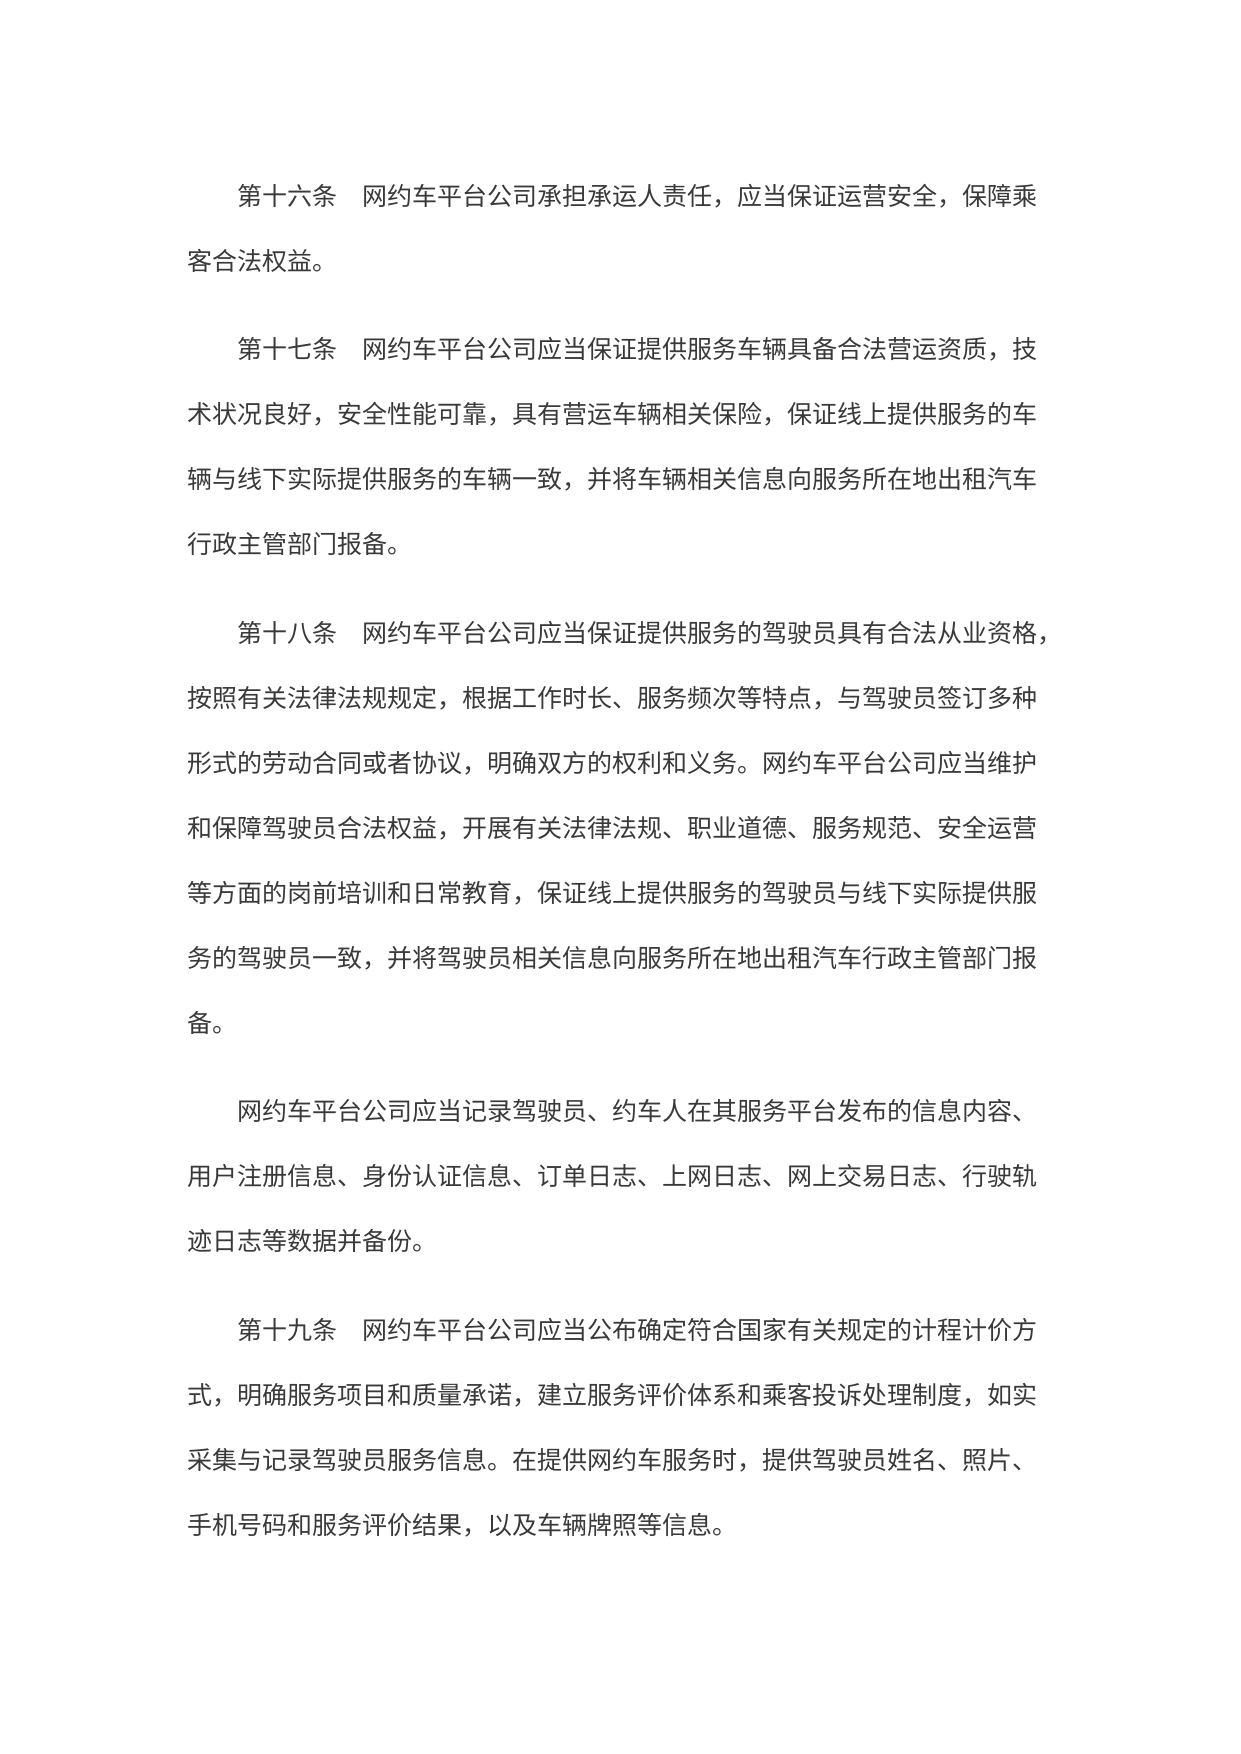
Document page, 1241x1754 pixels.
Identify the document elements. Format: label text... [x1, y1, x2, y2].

text 第十七条 网约车平台公司应当保证提供服务车辆具备合法营运资质，技术状况良好，安全性能可靠，具有营运车辆相关保险，保证线上提供服务的车辆与线下实际提供服务的车辆一致，并将车辆相关信息向服务所在地出租汽车行政主管部门报备。 [187, 315, 1053, 575]
text 第十八条 网约车平台公司应当保证提供服务的驾驶员具有合法从业资格，按照有关法律法规规定，根据工作时长、服务频次等特点，与驾驶员签订多种形式的劳动合同或者协议，明确双方的权利和义务。网约车平台公司应当维护和保障驾驶员合法权益，开展有关法律法规、职业道德、服务规范、安全运营等方面的岗前培训和日常教育，保证线上提供服务的驾驶员与线下实际提供服务的驾驶员一致，并将驾驶员相关信息向服务所在地出租汽车行政主管部门报备。 [187, 599, 1053, 1054]
text 第十九条 网约车平台公司应当公布确定符合国家有关规定的计程计价方式，明确服务项目和质量承诺，建立服务评价体系和乘客投诉处理制度，如实采集与记录驾驶员服务信息。在提供网约车服务时，提供驾驶员姓名、照片、手机号码和服务评价结果，以及车辆牌照等信息。 [187, 1296, 1053, 1556]
text 第十六条 网约车平台公司承担承运人责任，应当保证运营安全，保障乘客合法权益。 [187, 162, 1053, 292]
text 网约车平台公司应当记录驾驶员、约车人在其服务平台发布的信息内容、用户注册信息、身份认证信息、订单日志、上网日志、网上交易日志、行驶轨迹日志等数据并备份。 [187, 1077, 1053, 1272]
